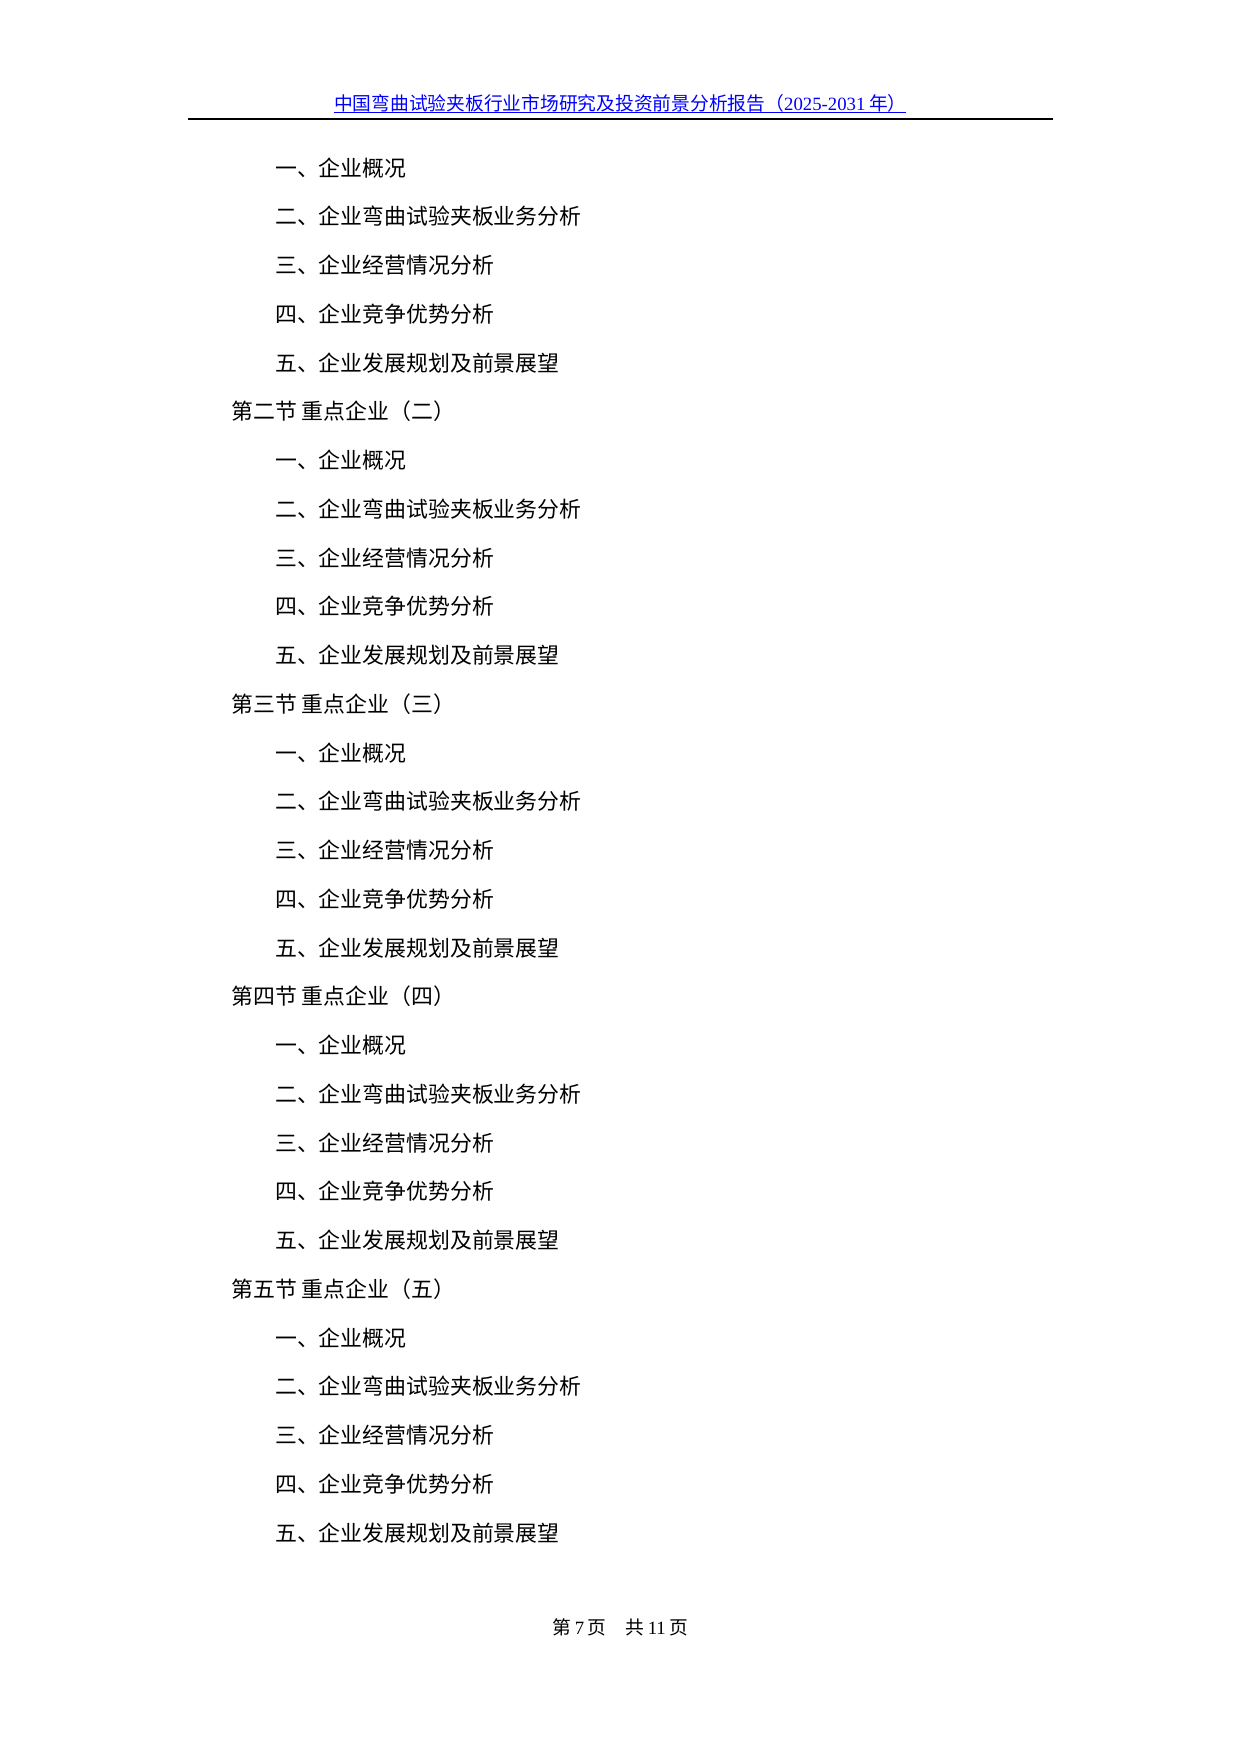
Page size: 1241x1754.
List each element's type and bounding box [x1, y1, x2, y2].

text [187, 150, 1053, 1548]
